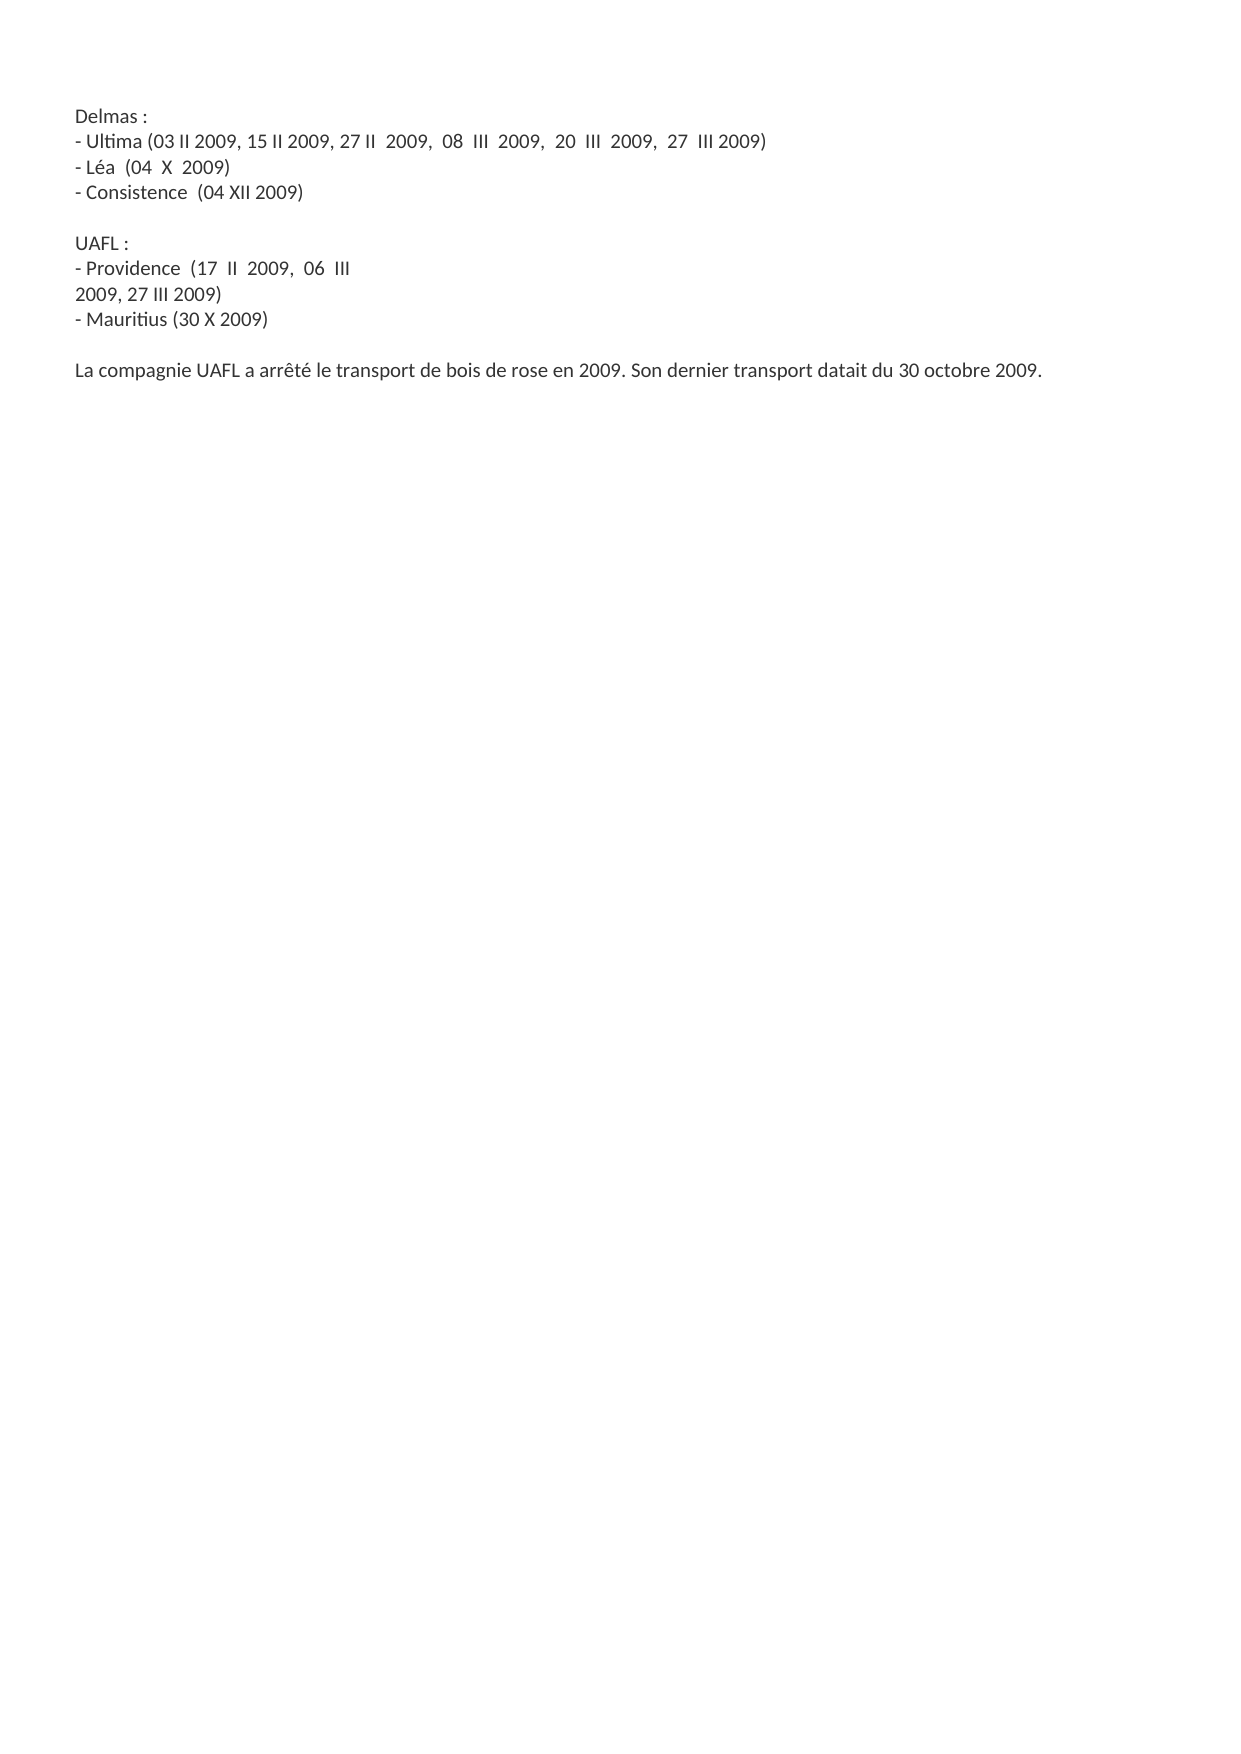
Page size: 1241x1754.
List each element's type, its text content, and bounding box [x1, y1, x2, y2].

text UAFL : [75, 230, 1165, 256]
text La compagnie UAFL a arrêté le transport de bois de rose en 2009. Son dernier transport datait du 30 octobre 2009. [75, 357, 1165, 383]
text - Ultima (03 II 2009, 15 II 2009, 27 II 2009, 08 III 2009, 20 III 2009, 27 III 2009) [75, 128, 1165, 154]
text - Providence (17 II 2009, 06 III [75, 256, 1165, 281]
text 2009, 27 III 2009) [75, 281, 1165, 306]
text - Mauritius (30 X 2009) [75, 306, 1165, 332]
text - Consistence (04 XII 2009) [75, 179, 1165, 205]
text Delmas : [75, 103, 1165, 128]
text - Léa (04 X 2009) [75, 154, 1165, 179]
